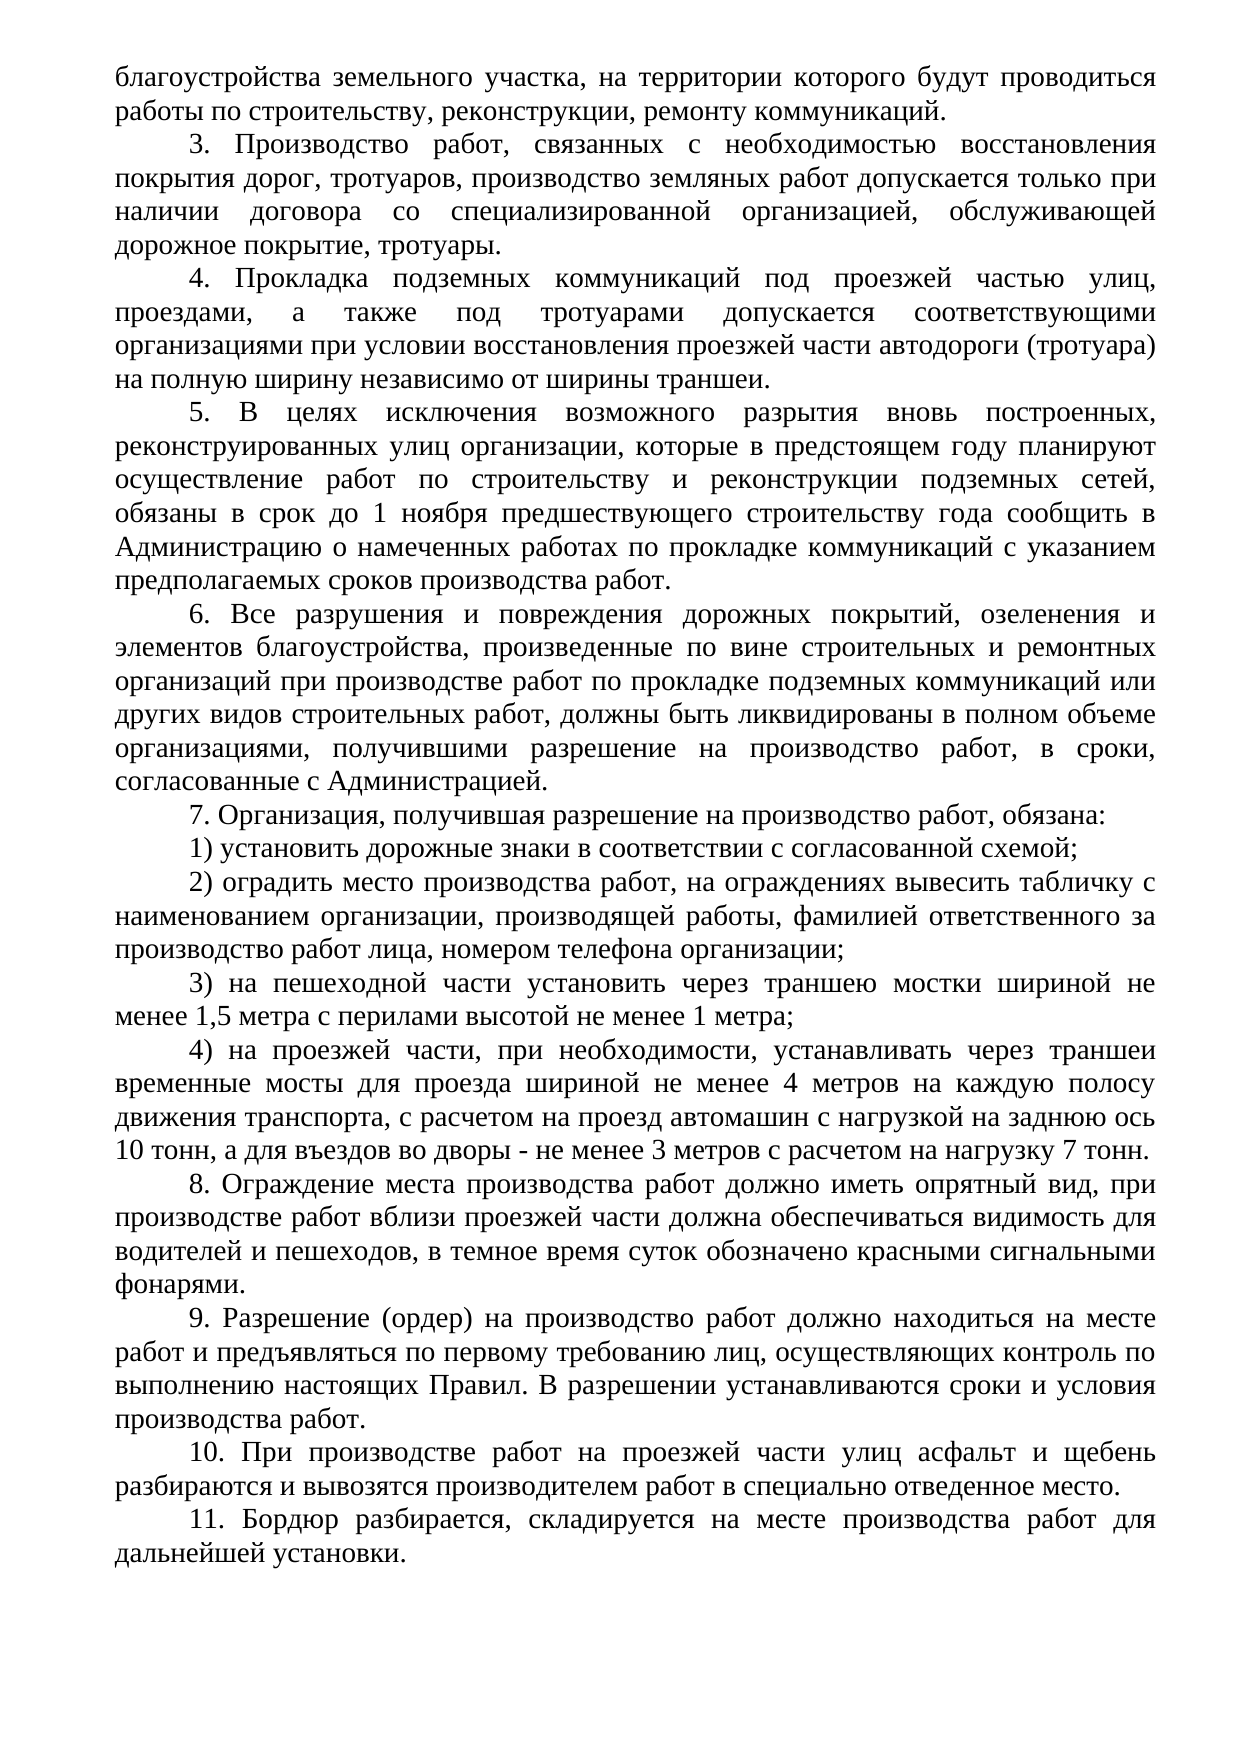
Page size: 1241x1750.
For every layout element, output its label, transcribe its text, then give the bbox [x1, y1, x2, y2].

title 10. При производстве работ на проезжей части улиц асфальт и щебень разбираются и вывозятся производителем работ в специально отведенное место. [114, 1434, 1157, 1501]
title 6. Все разрушения и повреждения дорожных покрытий, озеленения и элементов благоустройства, произведенные по вине строительных и ремонтных организаций при производстве работ по прокладке подземных коммуникаций или других видов строительных работ, должны быть ликвидированы в полном объеме организациями, получившими разрешение на производство работ, в сроки, согласованные с Администрацией. [114, 596, 1157, 797]
title 8. Ограждение места производства работ должно иметь опрятный вид, при производстве работ вблизи проезжей части должна обеспечиваться видимость для водителей и пешеходов, в темное время суток обозначено красными сигнальными фонарями. [114, 1166, 1157, 1300]
title 4. Прокладка подземных коммуникаций под проезжей частью улиц, проездами, а также под тротуарами допускается соответствующими организациями при условии восстановления проезжей части автодороги (тротуара) на полную ширину независимо от ширины траншеи. [114, 260, 1157, 394]
title 3) на пешеходной части установить через траншею мостки шириной не менее 1,5 метра с перилами высотой не менее 1 метра; [114, 965, 1157, 1032]
title 2) оградить место производства работ, на ограждениях вывесить табличку с наименованием организации, производящей работы, фамилией ответственного за производство работ лица, номером телефона организации; [114, 864, 1157, 965]
title 1) установить дорожные знаки в соответствии с согласованной схемой; [114, 831, 1157, 864]
title 7. Организация, получившая разрешение на производство работ, обязана: [114, 797, 1157, 831]
title 11. Бордюр разбирается, складируется на месте производства работ для дальнейшей установки. [114, 1501, 1157, 1568]
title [114, 59, 1157, 126]
title 4) на проезжей части, при необходимости, устанавливать через траншеи временные мосты для проезда шириной не менее 4 метров на каждую полосу движения транспорта, с расчетом на проезд автомашин с нагрузкой на заднюю ось 10 тонн, а для въездов во дворы - не менее 3 метров с расчетом на нагрузку 7 тонн. [114, 1032, 1157, 1166]
title 3. Производство работ, связанных с необходимостью восстановления покрытия дорог, тротуаров, производство земляных работ допускается только при наличии договора со специализированной организацией, обслуживающей дорожное покрытие, тротуары. [114, 126, 1157, 260]
title 5. В целях исключения возможного разрытия вновь построенных, реконструированных улиц организации, которые в предстоящем году планируют осуществление работ по строительству и реконструкции подземных сетей, обязаны в срок до 1 ноября предшествующего строительству года сообщить в Администрацию о намеченных работах по прокладке коммуникаций с указанием предполагаемых сроков производства работ. [114, 394, 1157, 596]
title 9. Разрешение (ордер) на производство работ должно находиться на месте работ и предъявляться по первому требованию лиц, осуществляющих контроль по выполнению настоящих Правил. В разрешении устанавливаются сроки и условия производства работ. [114, 1300, 1157, 1434]
